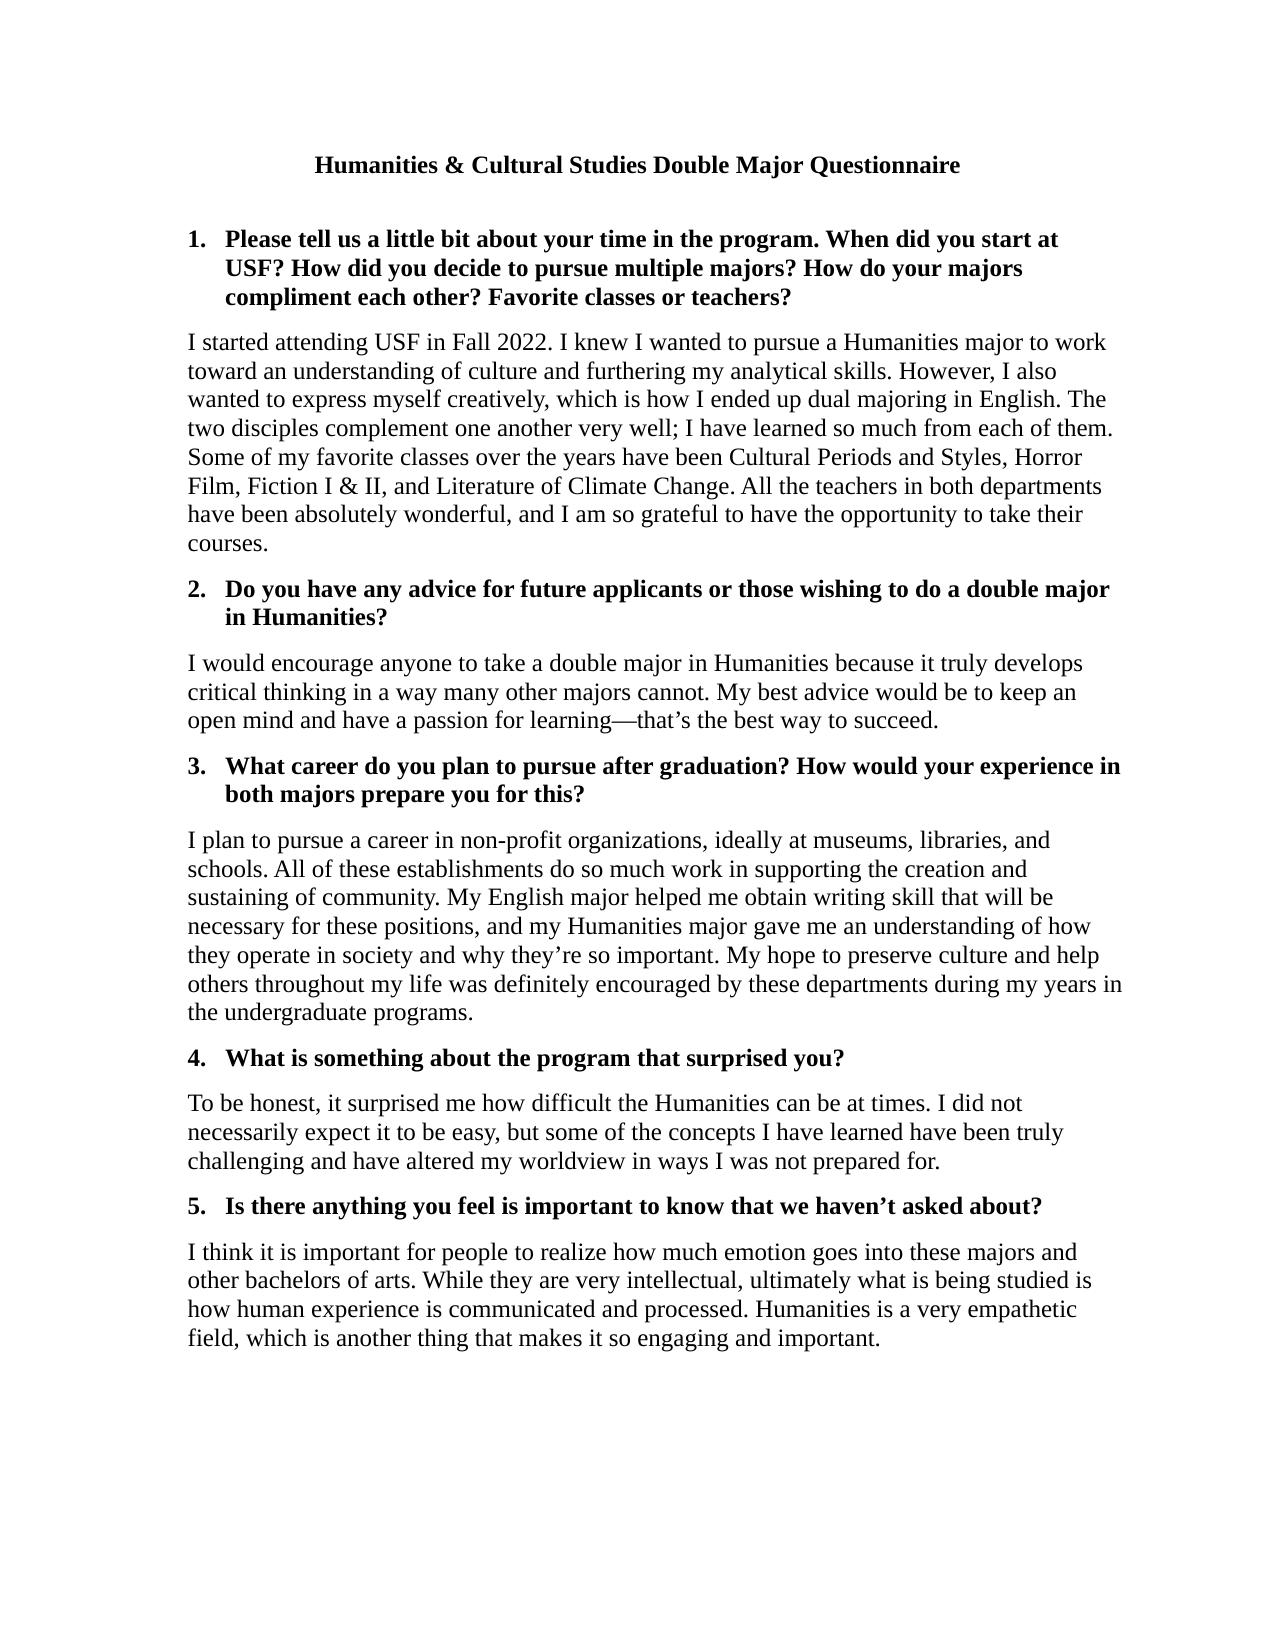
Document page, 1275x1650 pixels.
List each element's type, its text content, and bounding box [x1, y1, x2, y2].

list Is there anything you feel is important to know that we haven’t asked about? [187, 1191, 1125, 1220]
text I plan to pursue a career in non-profit organizations, ideally at museums, libraries, and schools. All of these establishments do so much work in supporting the creation and sustaining of community. My English major helped me obtain writing skill that will be necessary for these positions, and my Humanities major gave me an understanding of how they operate in society and why they’re so important. My hope to preserve culture and help others throughout my life was definitely encouraged by these departments during my years in the undergraduate programs. [187, 825, 1125, 1026]
text To be honest, it surprised me how difficult the Humanities can be at times. I did not necessarily expect it to be easy, but some of the concepts I have learned have been truly challenging and have altered my worldview in ways I was not prepared for. [187, 1088, 1125, 1174]
list What is something about the program that surprised you? [187, 1043, 1125, 1072]
list What career do you plan to pursue after graduation? How would your experience in both majors prepare you for this? [187, 751, 1125, 808]
text I would encourage anyone to take a double major in Humanities because it truly develops critical thinking in a way many other majors cannot. My best advice would be to keep an open mind and have a passion for learning—that’s the best way to succeed. [187, 648, 1125, 734]
text I started attending USF in Fall 2022. I knew I wanted to pursue a Humanities major to work toward an understanding of culture and furthering my analytical skills. However, I also wanted to express myself creatively, which is how I ended up dual majoring in English. The two disciples complement one another very well; I have learned so much from each of them. Some of my favorite classes over the years have been Cultural Periods and Styles, Horror Film, Fiction I & II, and Literature of Climate Change. All the teachers in both departments have been absolutely wonderful, and I am so grateful to have the opportunity to take their courses. [187, 327, 1125, 557]
text I think it is important for people to realize how much emotion goes into these majors and other bachelors of arts. While they are very intellectual, ultimately what is being studied is how human experience is communicated and processed. Humanities is a very empathetic field, which is another thing that makes it so engaging and important. [187, 1237, 1125, 1352]
list Do you have any advice for future applicants or those wishing to do a double major in Humanities? [187, 574, 1125, 631]
text Humanities & Cultural Studies Double Major Questionnaire [150, 150, 1125, 179]
list Please tell us a little bit about your time in the program. When did you start at USF? How did you decide to pursue multiple majors? How do your majors compliment each other? Favorite classes or teachers? [187, 224, 1125, 310]
